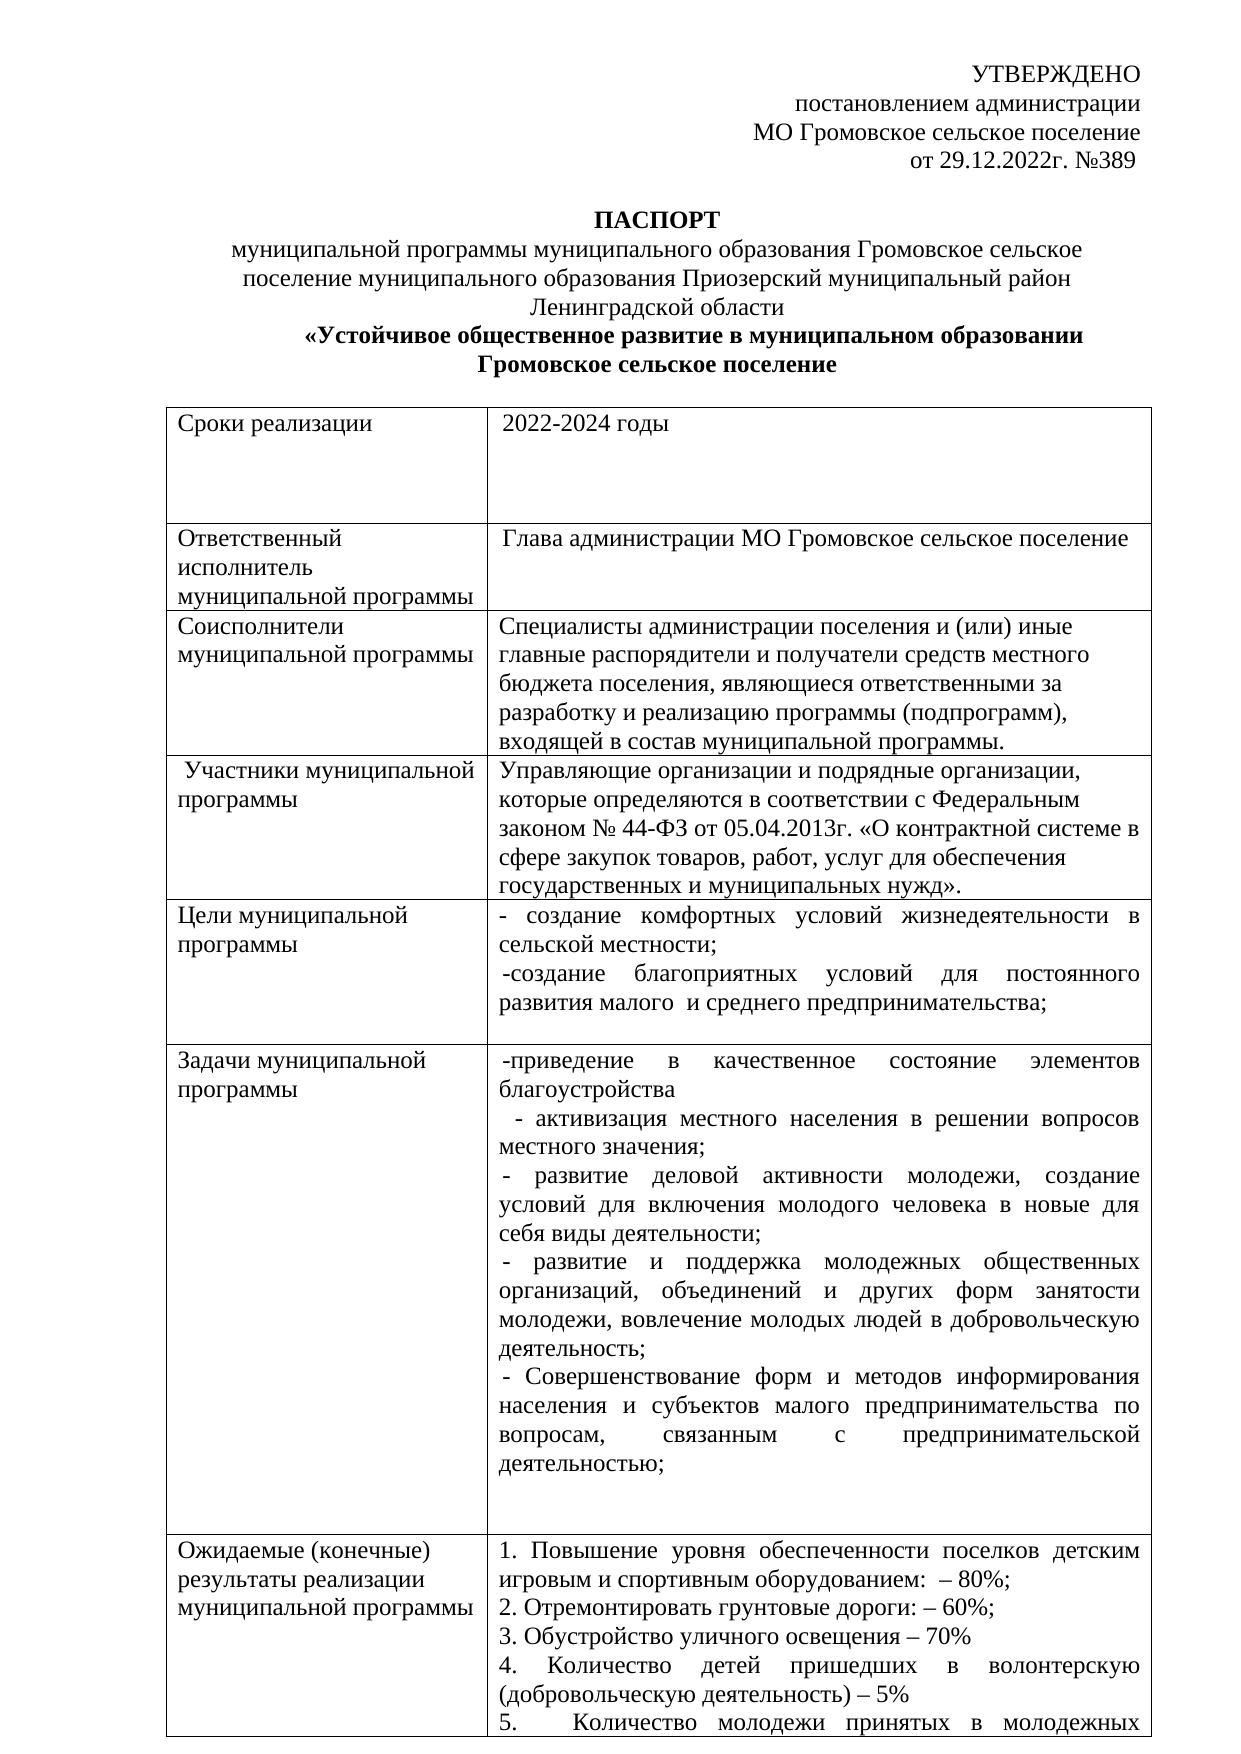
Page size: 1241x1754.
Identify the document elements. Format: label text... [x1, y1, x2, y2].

table_header Сроки реализации [167, 408, 487, 522]
table_header УТВЕРЖДЕНО постановлением администрации МО Громовское сельское поселение от 29.12.2022г. №389 [650, 59, 1152, 206]
table_cell Цели муниципальной программы [167, 900, 487, 1044]
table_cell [488, 1535, 1151, 1736]
table_cell -приведение в качественное состояние элементов благоустройства - активизация местного населения в решении вопросов местного значения; - развитие деловой активности молодежи, создание условий для включения молодого человека в новые для себя виды деятельности; - развитие и поддержка молодежных общественных организаций, объединений и других форм занятости молодежи, вовлечение молодых людей в добровольческую деятельность; - Совершенствование форм и методов информирования населения и субъектов малого предпринимательства по вопросам, связанным с предпринимательской деятельностью; [488, 1045, 1151, 1534]
text ПАСПОРТ [177, 206, 1137, 234]
table_cell Задачи муниципальной программы [167, 1045, 487, 1534]
table_cell Глава администрации МО Громовское сельское поселение [488, 524, 1151, 610]
table_cell Управляющие организации и подрядные организации, которые определяются в соответствии с Федеральным законом № 44-ФЗ от 05.04.2013г. «О контрактной системе в сфере закупок товаров, работ, услуг для обеспечения государственных и муниципальных нужд». [488, 756, 1151, 899]
table_cell Участники муниципальной программы [167, 756, 487, 899]
table_cell Ответственный исполнитель муниципальной программы [167, 524, 487, 610]
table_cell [167, 1535, 487, 1736]
table_cell - создание комфортных условий жизнедеятельности в сельской местности; -создание благоприятных условий для постоянного развития малого и среднего предпринимательства; [488, 900, 1151, 1044]
text «Устойчивое общественное развитие в муниципальном образовании Громовское сельское поселение [177, 321, 1137, 378]
table_header 2022-2024 годы [488, 408, 1151, 522]
table_cell Специалисты администрации поселения и (или) иные главные распорядители и получатели средств местного бюджета поселения, являющиеся ответственными за разработку и реализацию программы (подпрограмм), входящей в состав муниципальной программы. [488, 611, 1151, 754]
table_cell Соисполнители муниципальной программы [167, 611, 487, 754]
text муниципальной программы муниципального образования Громовское сельское поселение муниципального образования Приозерский муниципальный район Ленинградской области [177, 234, 1137, 321]
